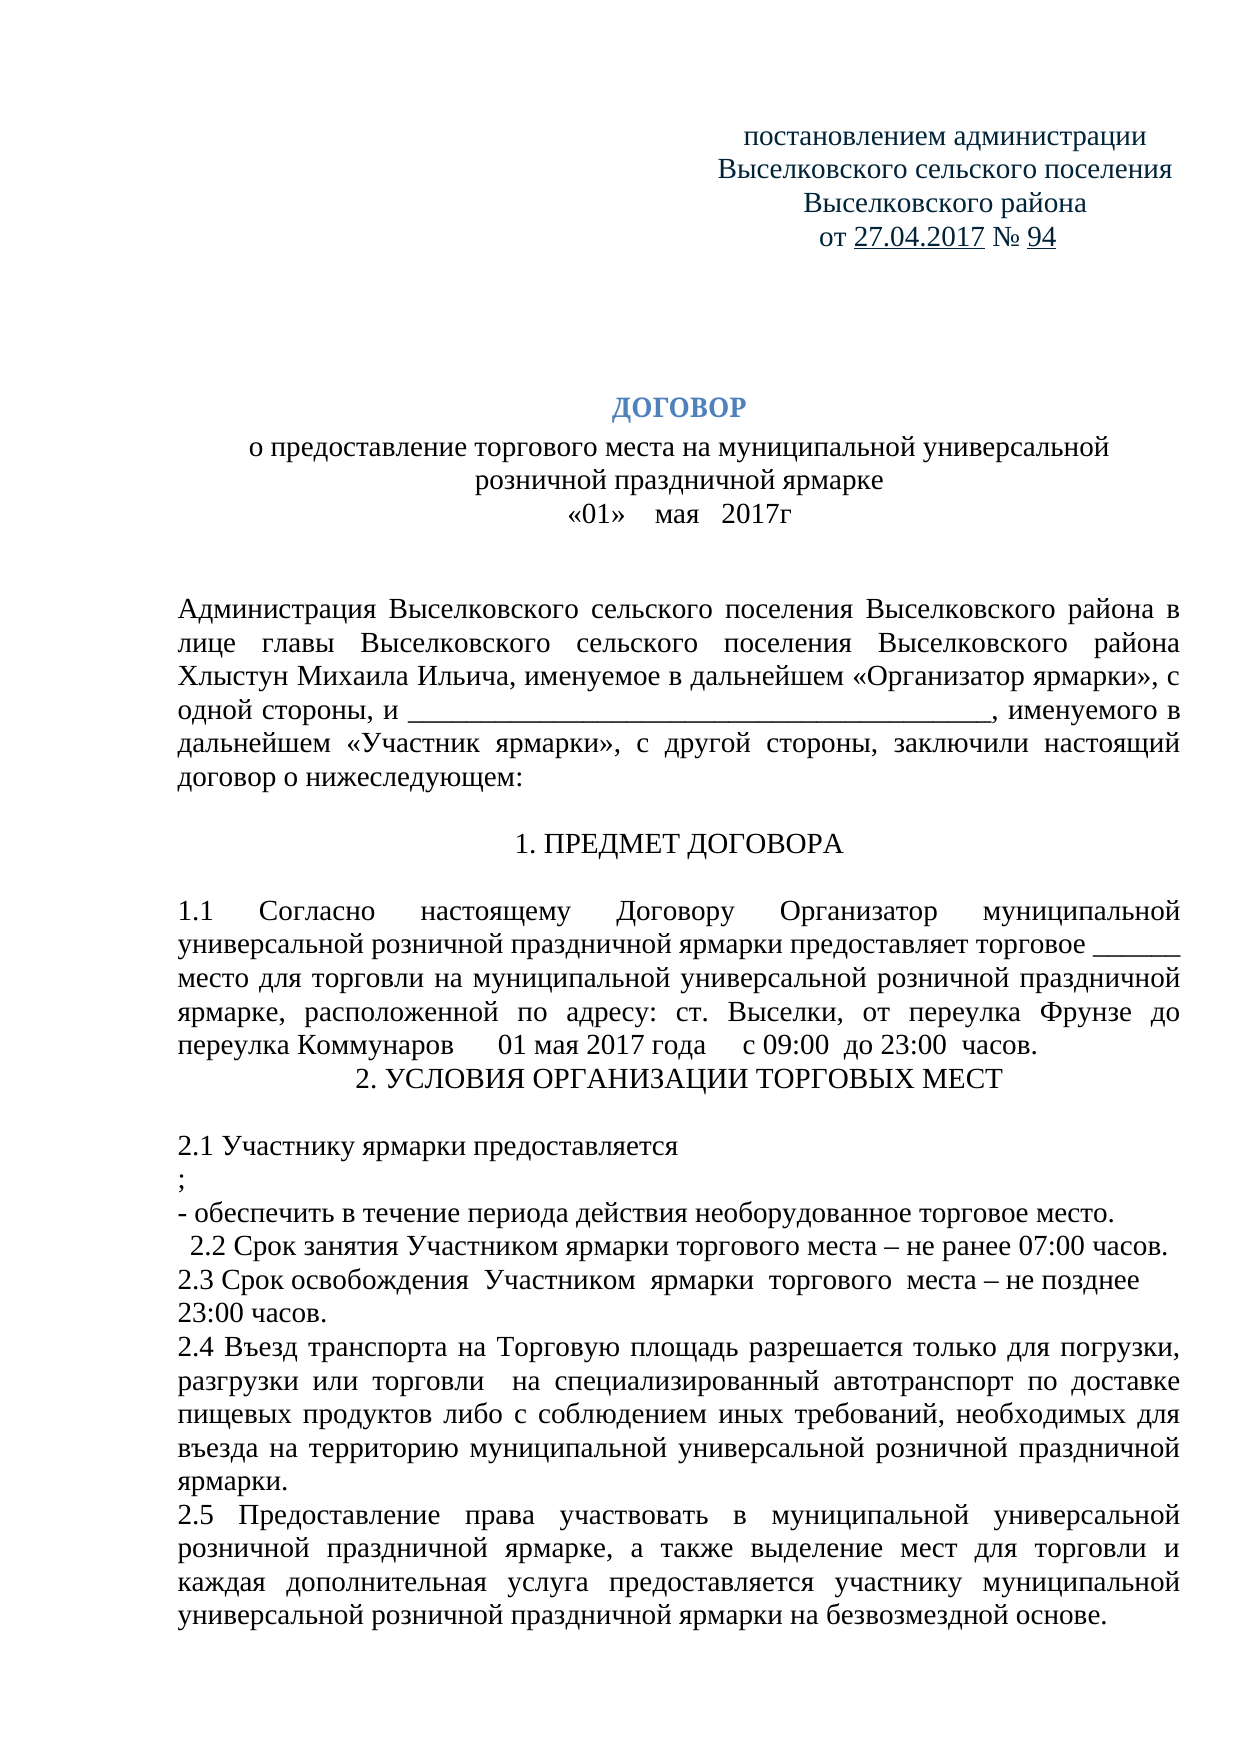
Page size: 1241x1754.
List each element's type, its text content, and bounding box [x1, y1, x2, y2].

text - обеспечить в течение периода действия необорудованное торговое место. [177, 1195, 1181, 1228]
text 2. УСЛОВИЯ ОРГАНИЗАЦИИ ТОРГОВЫХ МЕСТ [177, 1061, 1181, 1094]
text 2.1 Участнику ярмарки предоставляется [177, 1128, 1181, 1161]
subtitle ДОГОВОР [177, 393, 1181, 424]
text Выселковского района [177, 185, 1181, 219]
text 2.3 Срок освобождения Участником ярмарки торгового места – не позднее 23:00 часов. [177, 1262, 1181, 1329]
text о предоставление торгового места на муниципальной универсальной [177, 429, 1181, 462]
text 2.5 Предоставление права участвовать в муниципальной универсальной розничной праздничной ярмарке, а также выделение мест для торговли и каждая дополнительная услуга предоставляется участнику муниципальной универсальной розничной праздничной ярмарки на безвозмездной основе. [177, 1497, 1181, 1631]
text розничной праздничной ярмарке [177, 462, 1181, 496]
text Выселковского сельского поселения [177, 152, 1181, 185]
text Администрация Выселковского сельского поселения Выселковского района в лице главы Выселковского сельского поселения Выселковского района Хлыстун Михаила Ильича, именуемое в дальнейшем «Организатор ярмарки», с одной стороны, и ________________________________________, именуемого в дальнейшем «Участник ярмарки», с другой стороны, заключили настоящий договор о нижеследующем: [177, 591, 1181, 792]
text 2.2 Срок занятия Участником ярмарки торгового места – не ранее 07:00 часов. [177, 1228, 1181, 1262]
text 1. ПРЕДМЕТ ДОГОВОРА [177, 826, 1181, 859]
text 2.4 Въезд транспорта на Торговую площадь разрешается только для погрузки, разгрузки или торговли на специализированный автотранспорт по доставке пищевых продуктов либо с соблюдением иных требований, необходимых для въезда на территорию муниципальной универсальной розничной праздничной ярмарки. [177, 1329, 1181, 1497]
text ; [177, 1161, 1181, 1195]
text от 27.04.2017 № 94 [177, 219, 1181, 252]
text «01» мая 2017г [177, 496, 1181, 529]
text постановлением администрации [177, 118, 1181, 152]
text 1.1 Согласно настоящему Договору Организатор муниципальной универсальной розничной праздничной ярмарки предоставляет торговое ______ место для торговли на муниципальной универсальной розничной праздничной ярмарке, расположенной по адресу: ст. Выселки, от переулка Фрунзе до переулка Коммунаров 01 мая 2017 года с 09:00 до 23:00 часов. [177, 893, 1181, 1061]
